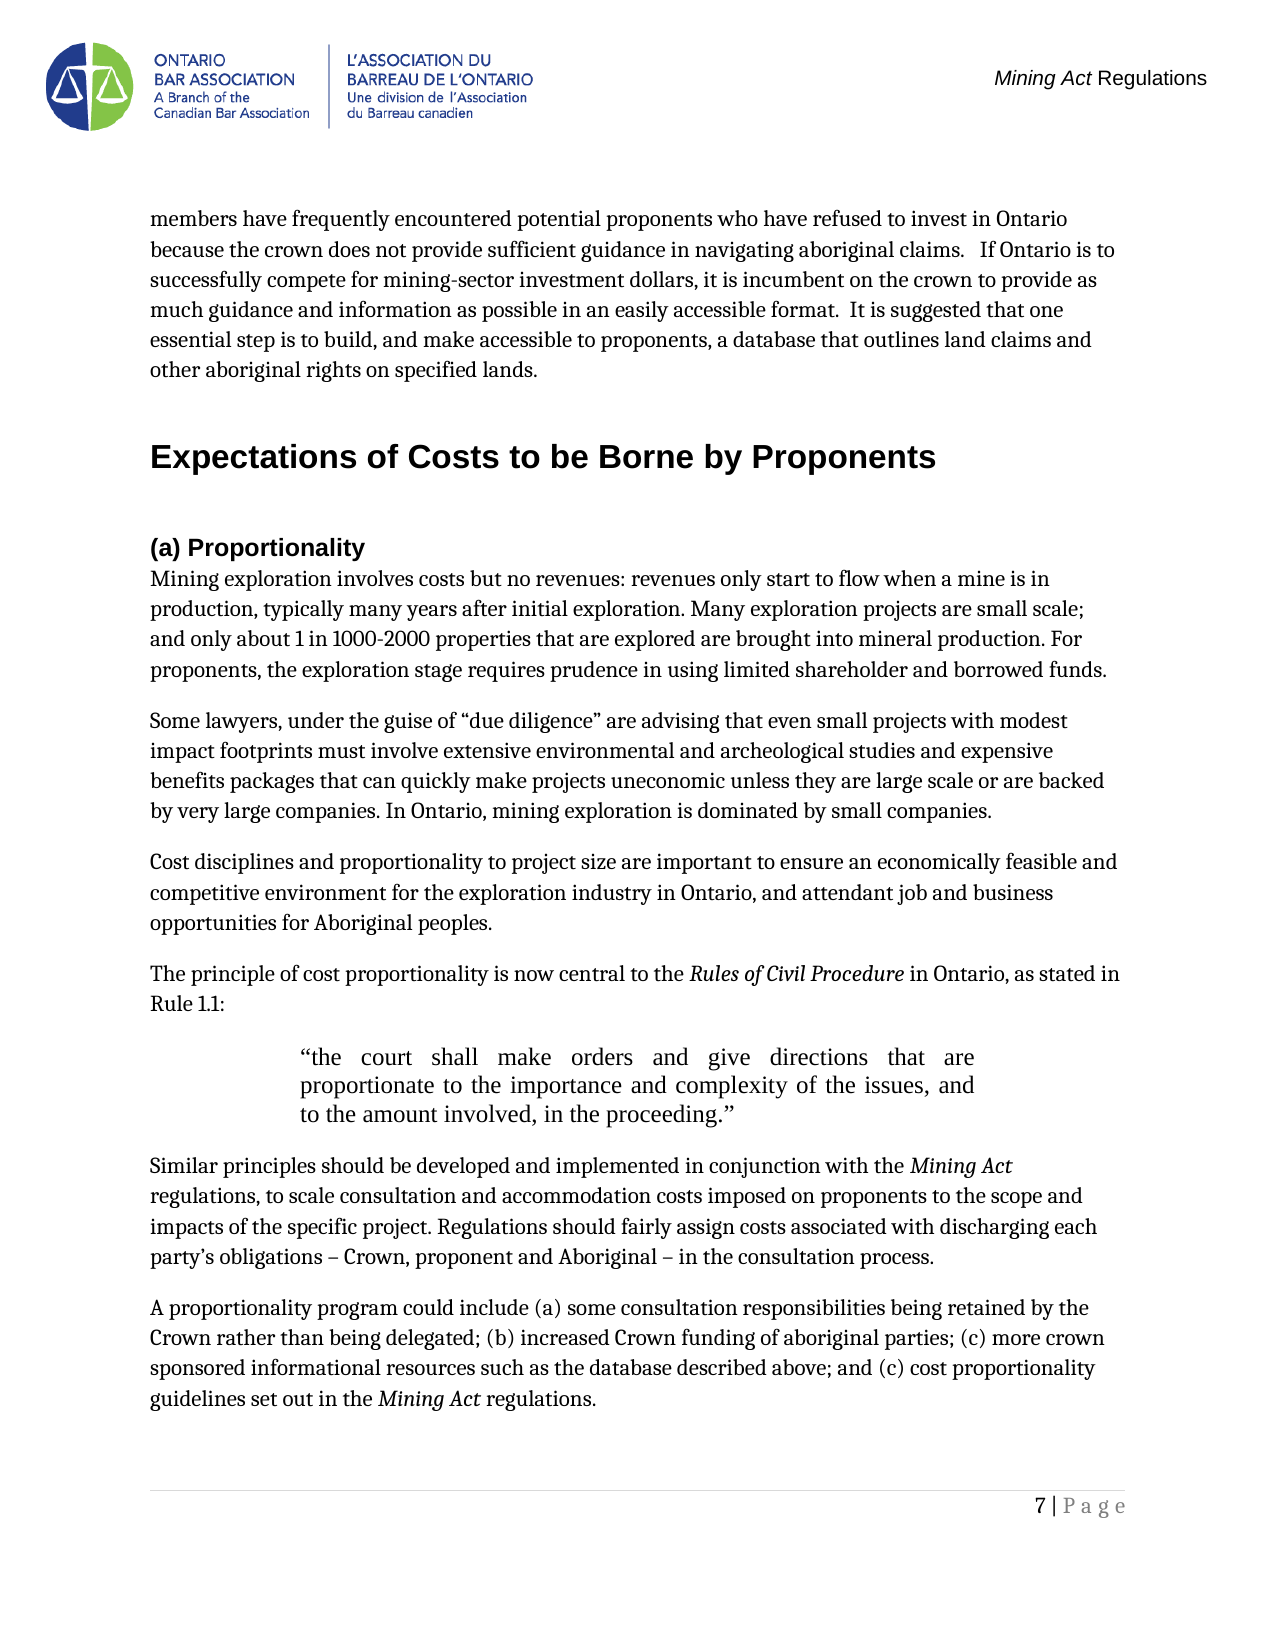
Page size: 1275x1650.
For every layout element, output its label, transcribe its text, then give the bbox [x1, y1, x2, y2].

text Similar principles should be developed and implemented in conjunction with the Mining Act regulations, to scale consultation and accommodation costs imposed on proponents to the scope and impacts of the specific project. Regulations should fairly assign costs associated with discharging each party’s obligations – Crown, proponent and Aboriginal – in the consultation process. [150, 1153, 1125, 1270]
text Mining exploration involves costs but no revenues: revenues only start to flow when a mine is in production, typically many years after initial exploration. Many exploration projects are small scale; and only about 1 in 1000-2000 properties that are explored are brought into mineral production. For proponents, the exploration stage requires prudence in using limited shareholder and borrowed funds. [150, 566, 1125, 683]
subtitle Expectations of Costs to be Borne by Proponents [150, 437, 1125, 476]
text Cost disciplines and proportionality to project size are important to ensure an economically feasible and competitive environment for the exploration industry in Ontario, and attendant job and business opportunities for Aboriginal peoples. [150, 849, 1125, 936]
text The principle of cost proportionality is now central to the Rules of Civil Procedure in Ontario, as stated in Rule 1.1: [150, 961, 1125, 1017]
text Some lawyers, under the guise of “due diligence” are advising that even small projects with modest impact footprints must involve extensive environmental and archeological studies and expensive benefits packages that can quickly make projects uneconomic unless they are large scale or are backed by very large companies. In Ontario, mining exploration is dominated by small companies. [150, 707, 1125, 824]
picture [23, 20, 554, 152]
text A proportionality program could include (a) some consultation responsibilities being retained by the Crown rather than being delegated; (b) increased Crown funding of aboriginal parties; (c) more crown sponsored informational resources such as the database described above; and (c) cost proportionality guidelines set out in the Mining Act regulations. [150, 1295, 1125, 1412]
text “the court shall make orders and give directions that are proportionate to the importance and complexity of the issues, and to the amount involved, in the proceeding.” [300, 1042, 975, 1128]
subtitle (a) Proportionality [150, 533, 1125, 561]
